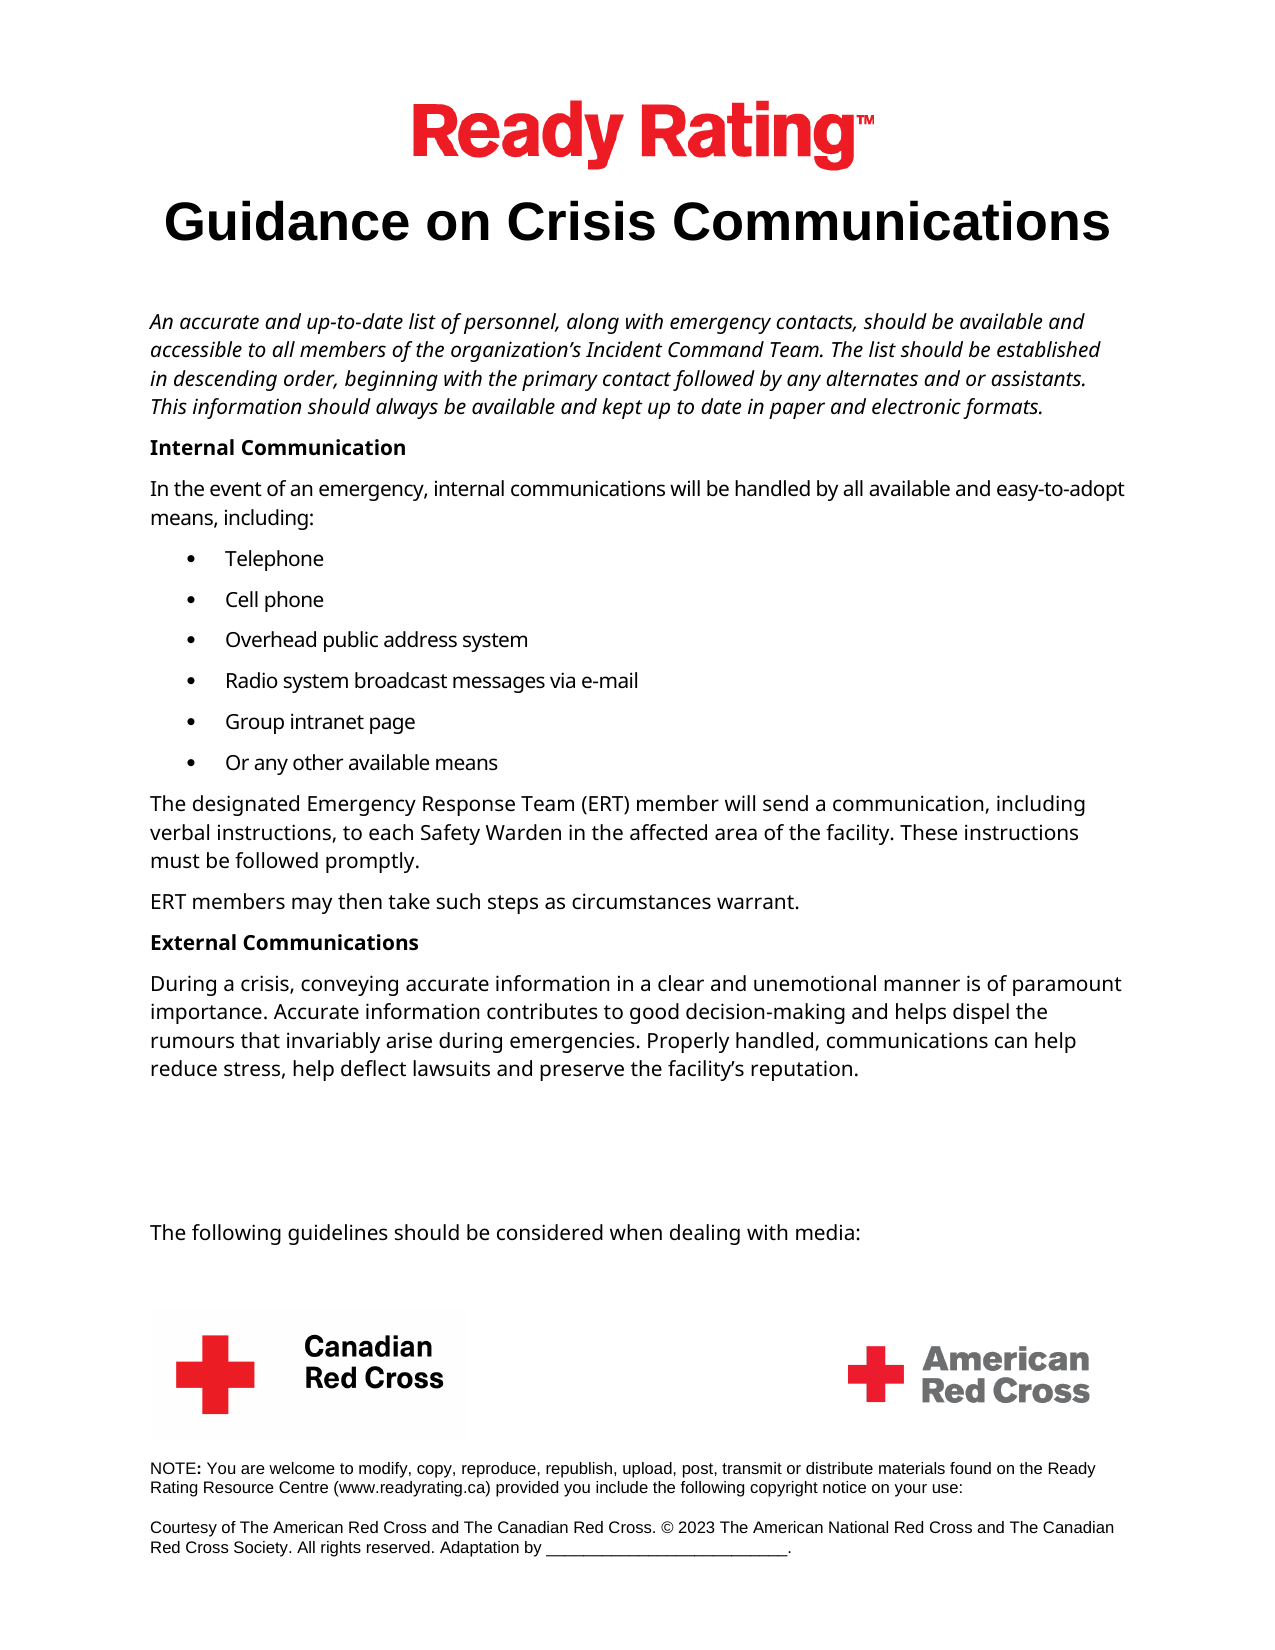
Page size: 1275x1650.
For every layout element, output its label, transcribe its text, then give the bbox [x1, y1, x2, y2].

text External Communications [150, 928, 1125, 957]
text An accurate and up-to-date list of personnel, along with emergency contacts, should be available and accessible to all members of the organization’s Incident Command Team. The list should be established in descending order, beginning with the primary contact followed by any alternates and or assistants. This information should always be available and kept up to date in paper and electronic formats. [150, 307, 1125, 421]
text ERT members may then take such steps as circumstances warrant. [150, 887, 1125, 916]
list Telephone [187, 544, 1125, 572]
picture [150, 1309, 469, 1440]
text In the event of an emergency, internal communications will be handled by all available and easy-to-adopt means, including: [150, 474, 1125, 531]
list Or any other available means [187, 748, 1125, 777]
text The following guidelines should be considered when dealing with media: [150, 1218, 1125, 1247]
picture [376, 73, 899, 188]
list Cell phone [187, 585, 1125, 613]
list Radio system broadcast messages via e-mail [187, 667, 1125, 695]
text During a crisis, conveying accurate information in a clear and unemotional manner is of paramount importance. Accurate information contributes to good decision-making and helps dispel the rumours that invariably arise during emergencies. Properly handled, communications can help reduce stress, help deflect lawsuits and preserve the facility’s reputation. [150, 969, 1125, 1083]
text Internal Communication [150, 433, 1125, 462]
list Group intranet page [187, 707, 1125, 736]
text The designated Emergency Response Team (ERT) member will send a communication, including verbal instructions, to each Safety Warden in the affected area of the facility. These instructions must be followed promptly. [150, 789, 1125, 875]
picture [810, 1308, 1125, 1440]
list Overhead public address system [187, 626, 1125, 654]
